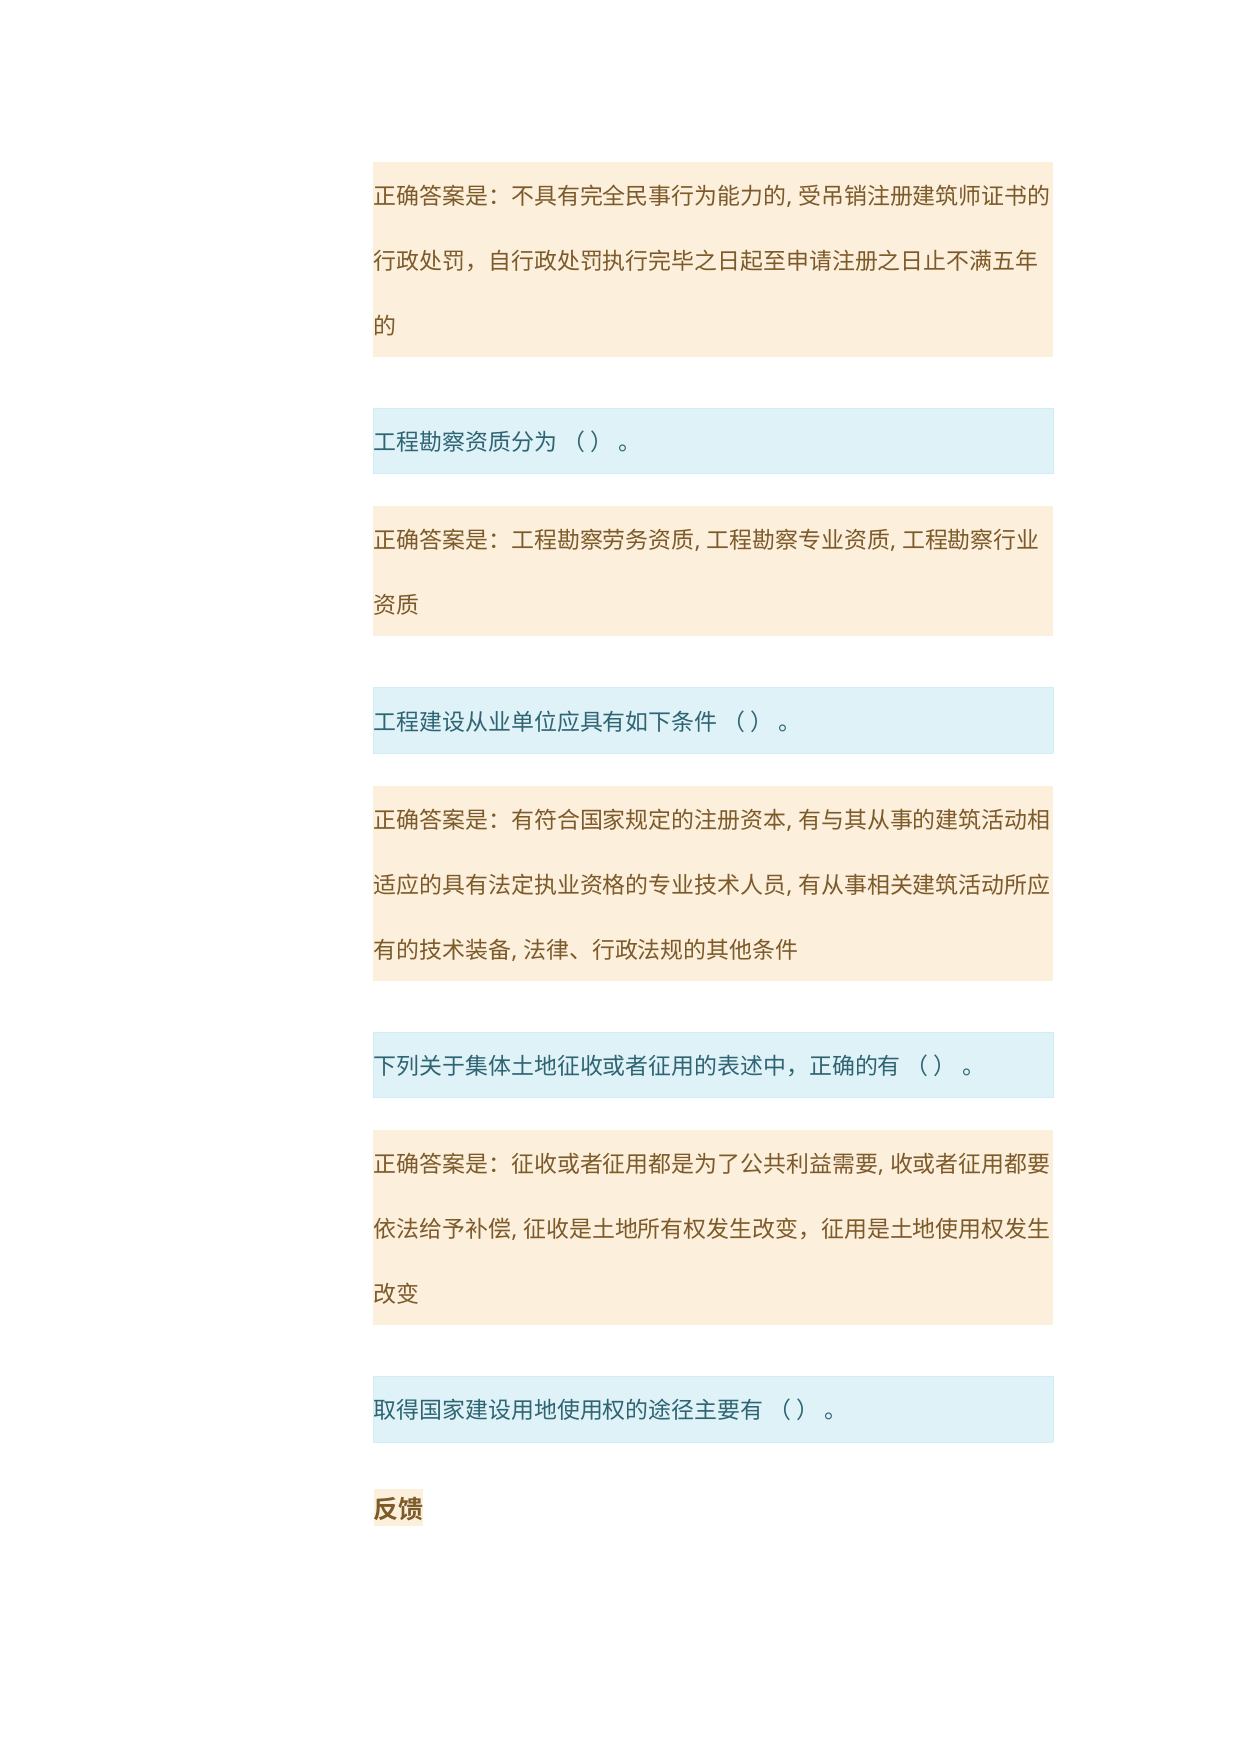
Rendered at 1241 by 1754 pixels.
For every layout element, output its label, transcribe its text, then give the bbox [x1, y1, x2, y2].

text 工程建设从业单位应具有如下条件 （ ） 。 [374, 688, 1053, 753]
text 正确答案是：征收或者征用都是为了公共利益需要, 收或者征用都要依法给予补偿, 征收是土地所有权发生改变，征用是土地使用权发生改变 [373, 1130, 1053, 1325]
text 工程勘察资质分为 （ ） 。 [374, 409, 1053, 473]
text 正确答案是：有符合国家规定的注册资本, 有与其从事的建筑活动相适应的具有法定执业资格的专业技术人员, 有从事相关建筑活动所应有的技术装备, 法律、行政法规的其他条件 [373, 786, 1053, 981]
text 取得国家建设用地使用权的途径主要有 （ ） 。 [374, 1377, 1053, 1442]
text 正确答案是：不具有完全民事行为能力的, 受吊销注册建筑师证书的行政处罚，自行政处罚执行完毕之日起至申请注册之日止不满五年的 [373, 162, 1053, 357]
text 正确答案是：工程勘察劳务资质, 工程勘察专业资质, 工程勘察行业资质 [373, 506, 1053, 636]
subtitle 反馈 [373, 1475, 1053, 1540]
text 下列关于集体土地征收或者征用的表述中，正确的有 （ ） 。 [374, 1033, 1053, 1097]
